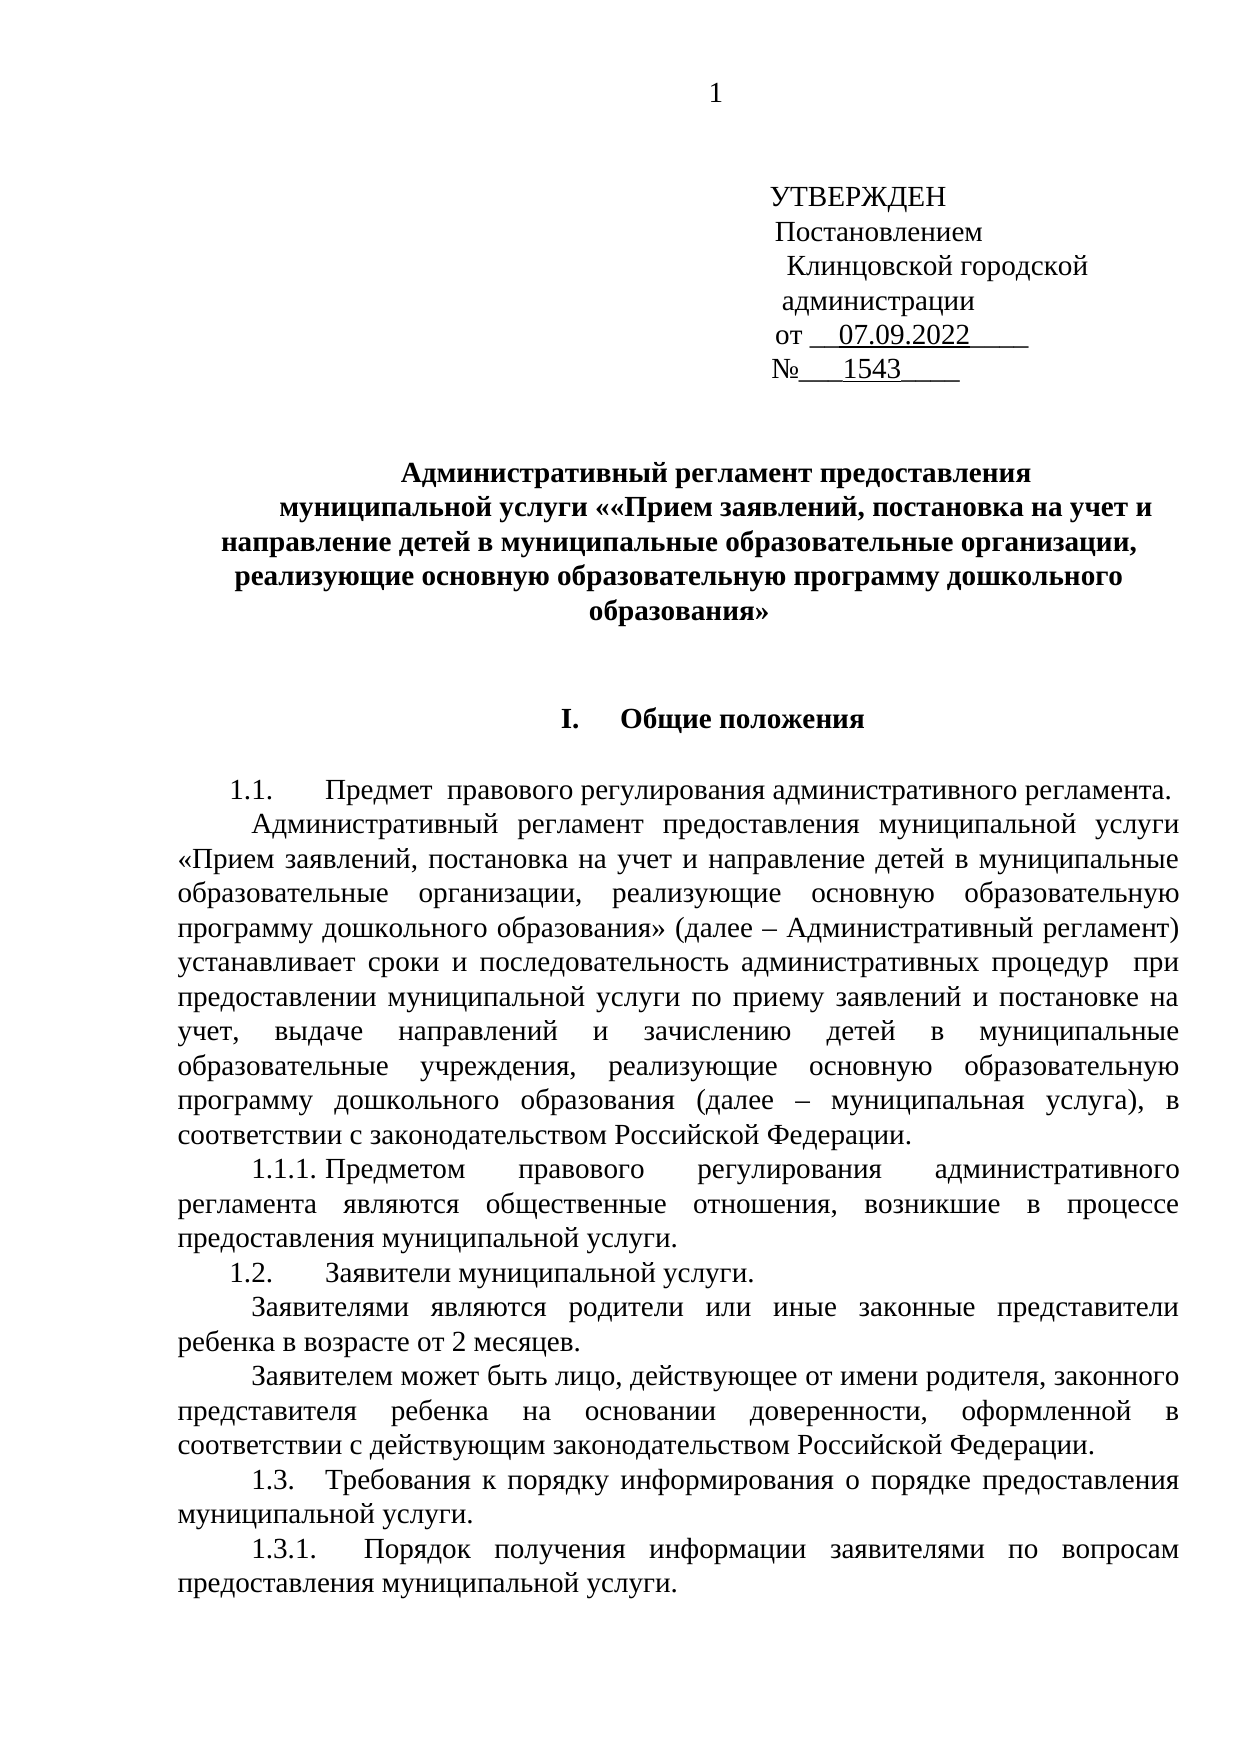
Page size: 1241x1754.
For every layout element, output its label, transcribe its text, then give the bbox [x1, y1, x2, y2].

text муниципальной услуги ««Прием заявлений, постановка на учет и направление детей в муниципальные образовательные организации, реализующие основную образовательную программу дошкольного образования» [177, 489, 1181, 626]
list Предмет правового регулирования административного регламента. [177, 772, 1180, 805]
text Клинцовской городской [620, 248, 1181, 282]
list Требования к порядку информирования о порядке предоставления муниципальной услуги. [177, 1462, 1180, 1530]
text УТВЕРЖДЕН [177, 179, 1181, 213]
text Административный регламент предоставления муниципальной услуги «Прием заявлений, постановка на учет и направление детей в муниципальные образовательные организации, реализующие основную образовательную программу дошкольного образования» (далее – Административный регламент) устанавливает сроки и последовательность административных процедур при предоставлении муниципальной услуги по приему заявлений и постановке на учет, выдаче направлений и зачислению детей в муниципальные образовательные учреждения, реализующие основную образовательную программу дошкольного образования (далее – муниципальная услуга), в соответствии с законодательством Российской Федерации. [177, 807, 1180, 1150]
text администрации [546, 283, 1181, 316]
list 1.3.1. Порядок получения информации заявителями по вопросам предоставления муниципальной услуги. [177, 1531, 1180, 1599]
text от __07.09.2022____ [177, 317, 1181, 351]
text Административный регламент предоставления [177, 455, 1181, 488]
list Заявителем может быть лицо, действующее от имени родителя, законного представителя ребенка на основании доверенности, оформленной в соответствии с действующим законодательством Российской Федерации. [177, 1358, 1180, 1461]
list Заявители муниципальной услуги. [177, 1255, 1180, 1289]
text №___1543____ [177, 352, 1181, 385]
text I. Общие положения [177, 701, 1181, 735]
text Постановлением [767, 214, 1181, 247]
list Заявителями являются родители или иные законные представители ребенка в возрасте от 2 месяцев. [177, 1289, 1180, 1358]
list Предметом правового регулирования административного регламента являются общественные отношения, возникшие в процессе предоставления муниципальной услуги. [177, 1152, 1180, 1254]
